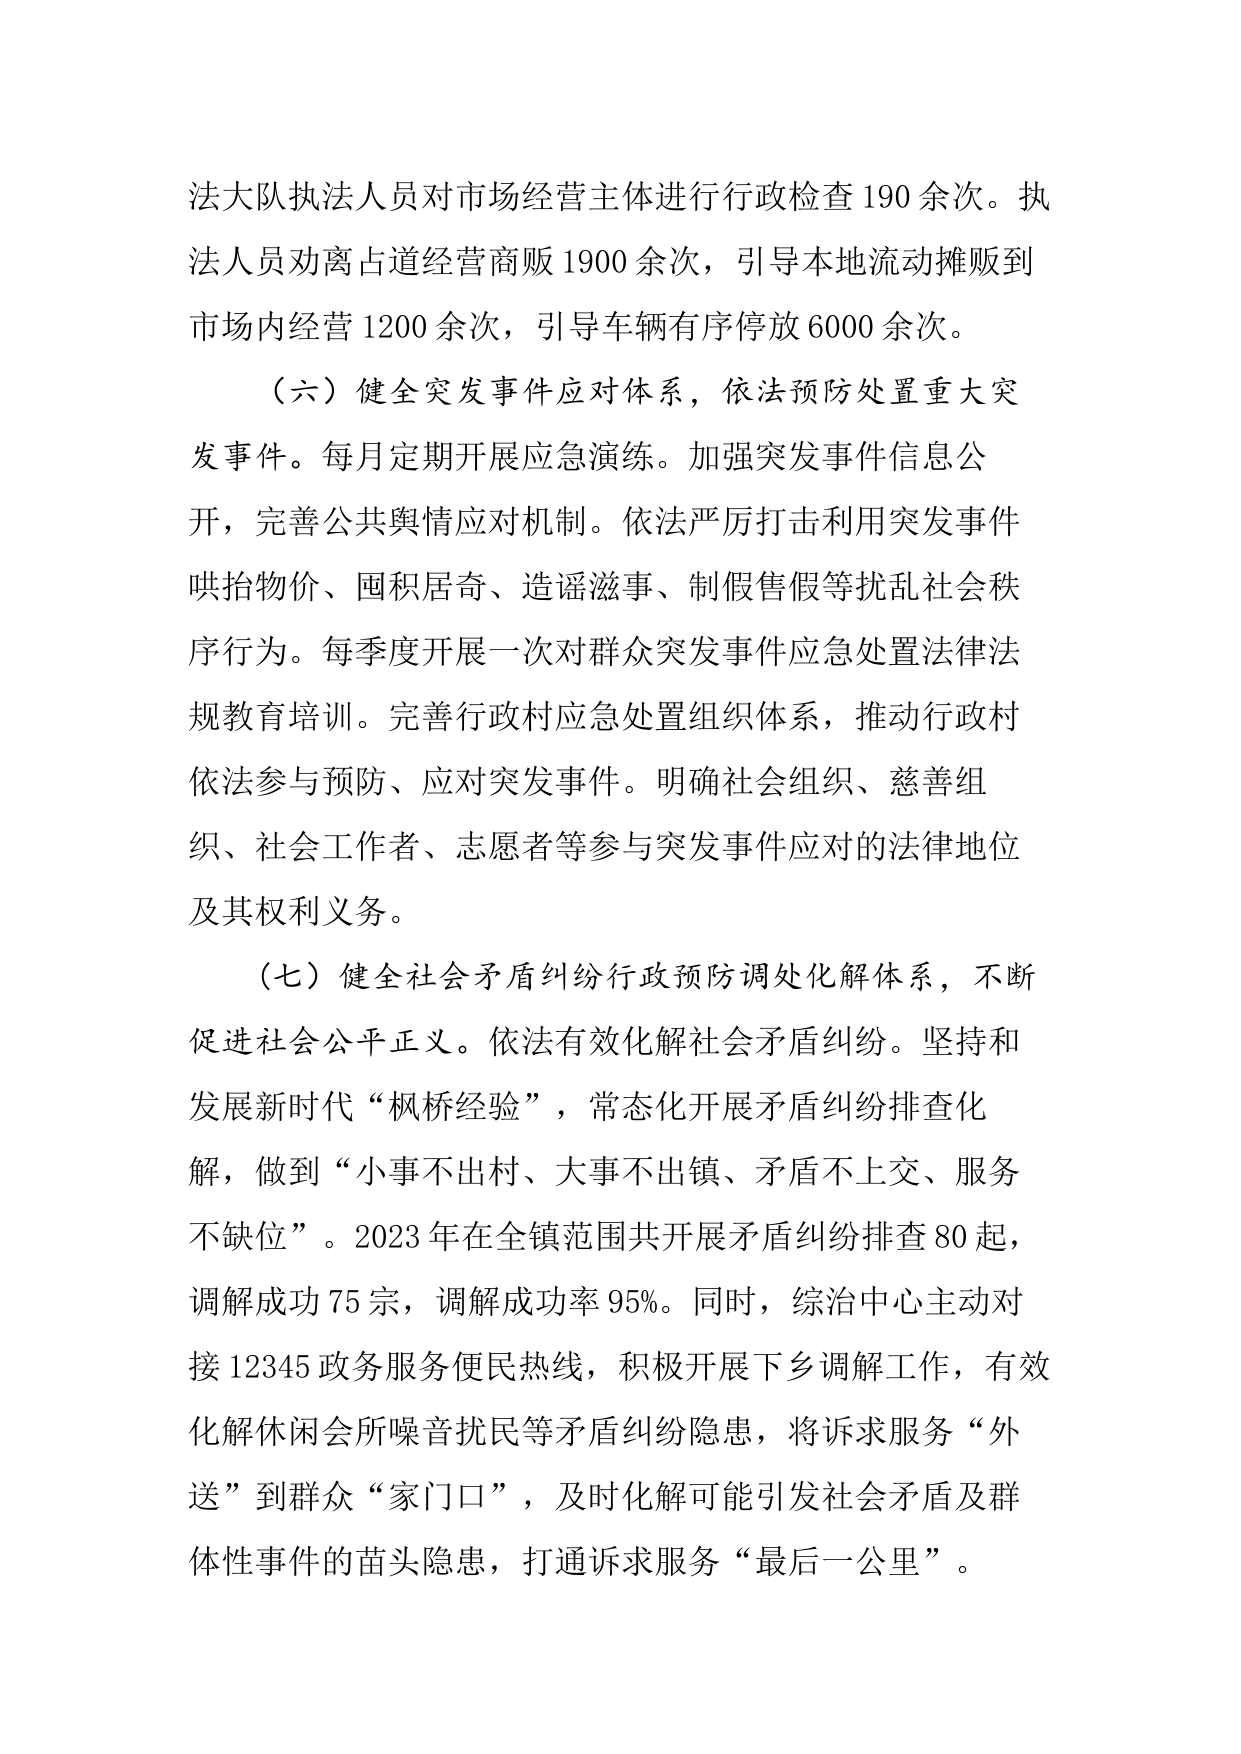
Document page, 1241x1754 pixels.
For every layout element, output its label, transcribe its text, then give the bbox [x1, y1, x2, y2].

text （六）健全突发事件应对体系，依法预防处置重大突发事件。每月定期开展应急演练。加强突发事件信息公开，完善公共舆情应对机制。依法严厉打击利用突发事件哄抬物价、囤积居奇、造谣滋事、制假售假等扰乱社会秩序行为。每季度开展一次对群众突发事件应急处置法律法规教育培训。完善行政村应急处置组织体系，推动行政村依法参与预防、应对突发事件。明确社会组织、慈善组织、社会工作者、志愿者等参与突发事件应对的法律地位及其权利义务。 [187, 357, 1053, 942]
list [187, 162, 1053, 357]
text (七）健全社会矛盾纠纷行政预防调处化解体系，不断促进社会公平正义。依法有效化解社会矛盾纠纷。坚持和发展新时代“枫桥经验”，常态化开展矛盾纠纷排查化解，做到“小事不出村、大事不出镇、矛盾不上交、服务不缺位”。2023年在全镇范围共开展矛盾纠纷排查80起，调解成功75宗，调解成功率95%。同时，综治中心主动对接12345政务服务便民热线，积极开展下乡调解工作，有效化解休闲会所噪音扰民等矛盾纠纷隐患，将诉求服务“外送”到群众“家门口”，及时化解可能引发社会矛盾及群体性事件的苗头隐患，打通诉求服务“最后一公里”。 [187, 942, 1053, 1592]
